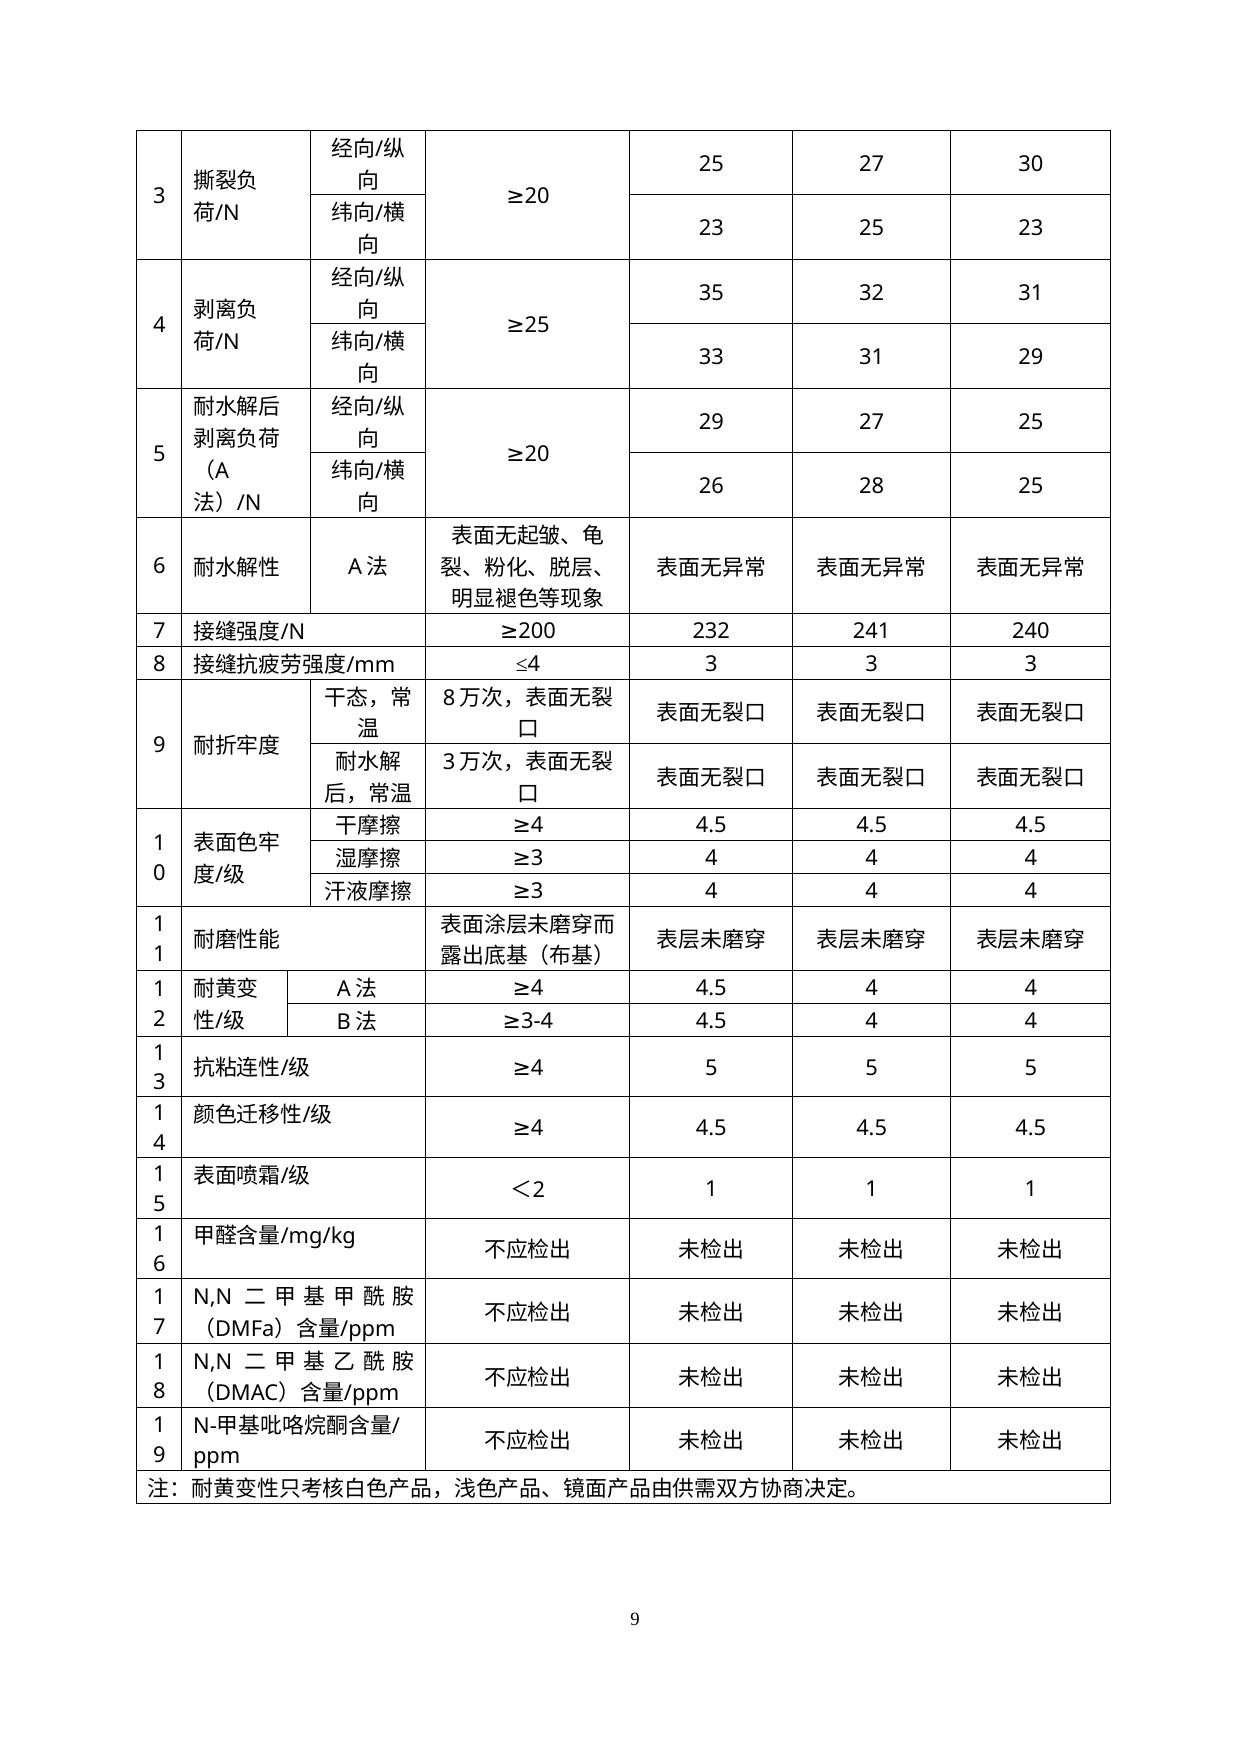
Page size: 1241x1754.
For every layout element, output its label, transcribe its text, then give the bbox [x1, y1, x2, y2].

table_cell 23 [951, 195, 1110, 259]
table_cell 表面无裂口 [793, 744, 950, 807]
table_cell 表层未磨穿 [630, 907, 792, 970]
table_cell 4.5 [793, 1097, 950, 1157]
table_cell 18 [137, 1344, 181, 1407]
table_cell 经向/纵向 [311, 389, 425, 452]
table_cell 表面无裂口 [630, 744, 792, 807]
table_cell 4.5 [630, 809, 792, 840]
table_cell 31 [951, 260, 1110, 323]
table_cell 不应检出 [426, 1219, 629, 1278]
table_cell ≥4 [426, 1097, 629, 1157]
table_cell ≥4 [426, 809, 629, 840]
table_cell 232 [630, 614, 792, 646]
table_cell ≥3-4 [426, 1004, 629, 1036]
table_cell 接缝抗疲劳强度/mm [182, 647, 425, 678]
table_cell 5 [951, 1037, 1110, 1096]
table_cell 注：耐黄变性只考核白色产品，浅色产品、镜面产品由供需双方协商决定。 [137, 1471, 1110, 1502]
table_cell 汗液摩擦 [311, 874, 425, 906]
table_cell 4.5 [951, 1097, 1110, 1157]
table_cell 16 [137, 1219, 181, 1278]
table_cell 耐水解性 [182, 518, 310, 613]
table_cell 不应检出 [426, 1279, 629, 1343]
table_cell 25 [951, 453, 1110, 517]
table_cell 湿摩擦 [311, 841, 425, 873]
table_cell 经向/纵向 [311, 131, 425, 194]
table_cell 26 [630, 453, 792, 517]
table_cell 接缝强度/N [182, 614, 425, 646]
table_cell 241 [793, 614, 950, 646]
table_cell 6 [137, 518, 181, 613]
table_cell 4 [951, 1004, 1110, 1036]
table_cell 表面无异常 [951, 518, 1110, 613]
table_cell 25 [951, 389, 1110, 452]
table_cell 纬向/横向 [311, 324, 425, 388]
table_cell 撕裂负荷/N [182, 131, 310, 259]
table_cell 未检出 [793, 1408, 950, 1470]
table_cell 29 [951, 324, 1110, 388]
table_cell B法 [288, 1004, 425, 1036]
table_cell ≥20 [426, 131, 629, 259]
table_cell ≥4 [426, 1037, 629, 1096]
table_cell 14 [137, 1097, 181, 1157]
table_cell A法 [288, 971, 425, 1003]
table_cell 3 [137, 131, 181, 259]
table_cell 耐磨性能 [182, 907, 425, 970]
table_cell 颜色迁移性/级 [182, 1097, 425, 1157]
table_cell 未检出 [951, 1408, 1110, 1470]
table_cell 27 [793, 389, 950, 452]
table_cell 纬向/横向 [311, 453, 425, 517]
table_cell 1 [630, 1158, 792, 1217]
table_cell 10 [137, 809, 181, 906]
table_cell 4 [137, 260, 181, 388]
table_cell 4 [630, 874, 792, 906]
table_cell 甲醛含量/mg/kg [182, 1219, 425, 1278]
table_cell N,N二甲基甲酰胺（DMFa）含量/ppm [182, 1279, 425, 1343]
table_cell 31 [793, 324, 950, 388]
table_cell 4 [793, 971, 950, 1003]
table_cell 表层未磨穿 [793, 907, 950, 970]
table_cell 4.5 [951, 809, 1110, 840]
table_cell N,N二甲基乙酰胺（DMAC）含量/ppm [182, 1344, 425, 1407]
table_cell 表面涂层未磨穿而露出底基（布基） [426, 907, 629, 970]
table_cell 3 [793, 647, 950, 678]
table_cell 未检出 [951, 1279, 1110, 1343]
table_cell 4 [793, 1004, 950, 1036]
table_cell 3 [630, 647, 792, 678]
table_cell 表面无裂口 [630, 680, 792, 743]
table_cell 4 [951, 971, 1110, 1003]
table_cell 表面喷霜/级 [182, 1158, 425, 1217]
table_cell 表面色牢度/级 [182, 809, 310, 906]
table_cell 1 [793, 1158, 950, 1217]
table_cell 5 [137, 389, 181, 517]
table_cell 未检出 [793, 1219, 950, 1278]
table_cell 17 [137, 1279, 181, 1343]
table_cell 8万次，表面无裂口 [426, 680, 629, 743]
table_cell 经向/纵向 [311, 260, 425, 323]
table_cell 未检出 [793, 1344, 950, 1407]
table_cell 表层未磨穿 [951, 907, 1110, 970]
table_cell 剥离负荷/N [182, 260, 310, 388]
table_cell 4.5 [630, 971, 792, 1003]
table_cell 30 [951, 131, 1110, 194]
table_cell 1 [951, 1158, 1110, 1217]
table_cell 表面无异常 [630, 518, 792, 613]
table_cell 未检出 [951, 1344, 1110, 1407]
table_cell 未检出 [630, 1408, 792, 1470]
table_cell ≥3 [426, 841, 629, 873]
table_cell A法 [311, 518, 425, 613]
table_cell 表面无裂口 [793, 680, 950, 743]
table_cell 纬向/横向 [311, 195, 425, 259]
table_cell 抗粘连性/级 [182, 1037, 425, 1096]
table_cell 12 [137, 971, 181, 1036]
table_cell 耐黄变性/级 [182, 971, 287, 1036]
table_cell ≤4 [426, 647, 629, 678]
table_cell 未检出 [793, 1279, 950, 1343]
table_cell 4 [793, 874, 950, 906]
table_cell ≥20 [426, 389, 629, 517]
table_cell 28 [793, 453, 950, 517]
table_cell 3万次，表面无裂口 [426, 744, 629, 807]
table_cell 29 [630, 389, 792, 452]
table_cell 15 [137, 1158, 181, 1217]
table_cell 4.5 [630, 1004, 792, 1036]
table_cell 干态，常温 [311, 680, 425, 743]
table_cell 7 [137, 614, 181, 646]
table_cell 4 [951, 874, 1110, 906]
table_cell 表面无异常 [793, 518, 950, 613]
table_cell 不应检出 [426, 1408, 629, 1470]
table_cell 11 [137, 907, 181, 970]
table_cell ＜2 [426, 1158, 629, 1217]
table_cell ≥200 [426, 614, 629, 646]
table_cell 5 [793, 1037, 950, 1096]
table_cell 4 [951, 841, 1110, 873]
table_cell 未检出 [630, 1279, 792, 1343]
table_cell 耐水解后 剥离负荷（A法）/N [182, 389, 310, 517]
table_cell 32 [793, 260, 950, 323]
table_cell 35 [630, 260, 792, 323]
table_cell 25 [793, 195, 950, 259]
table_cell 5 [630, 1037, 792, 1096]
table_cell 表面无裂口 [951, 680, 1110, 743]
table_cell 27 [793, 131, 950, 194]
table_cell 3 [951, 647, 1110, 678]
table_cell 耐水解后，常温 [311, 744, 425, 807]
table_cell 240 [951, 614, 1110, 646]
table_cell 8 [137, 647, 181, 678]
table_cell 不应检出 [426, 1344, 629, 1407]
table_cell N-甲基吡咯烷酮含量/ppm [182, 1408, 425, 1470]
table_cell 表面无裂口 [951, 744, 1110, 807]
table_cell 未检出 [630, 1219, 792, 1278]
table_cell 4.5 [630, 1097, 792, 1157]
table_cell 33 [630, 324, 792, 388]
table_cell 4.5 [793, 809, 950, 840]
table_cell 13 [137, 1037, 181, 1096]
table_cell 未检出 [951, 1219, 1110, 1278]
table_cell ≥3 [426, 874, 629, 906]
table_cell 4 [793, 841, 950, 873]
table_cell 9 [137, 680, 181, 807]
table_cell ≥25 [426, 260, 629, 388]
table_cell 4 [630, 841, 792, 873]
table_cell ≥4 [426, 971, 629, 1003]
table_cell 未检出 [630, 1344, 792, 1407]
table_cell 23 [630, 195, 792, 259]
table_cell 干摩擦 [311, 809, 425, 840]
table_cell 25 [630, 131, 792, 194]
table_cell 耐折牢度 [182, 680, 310, 807]
table_cell 19 [137, 1408, 181, 1470]
table_cell 表面无起皱、龟裂、粉化、脱层、明显褪色等现象 [426, 518, 629, 613]
